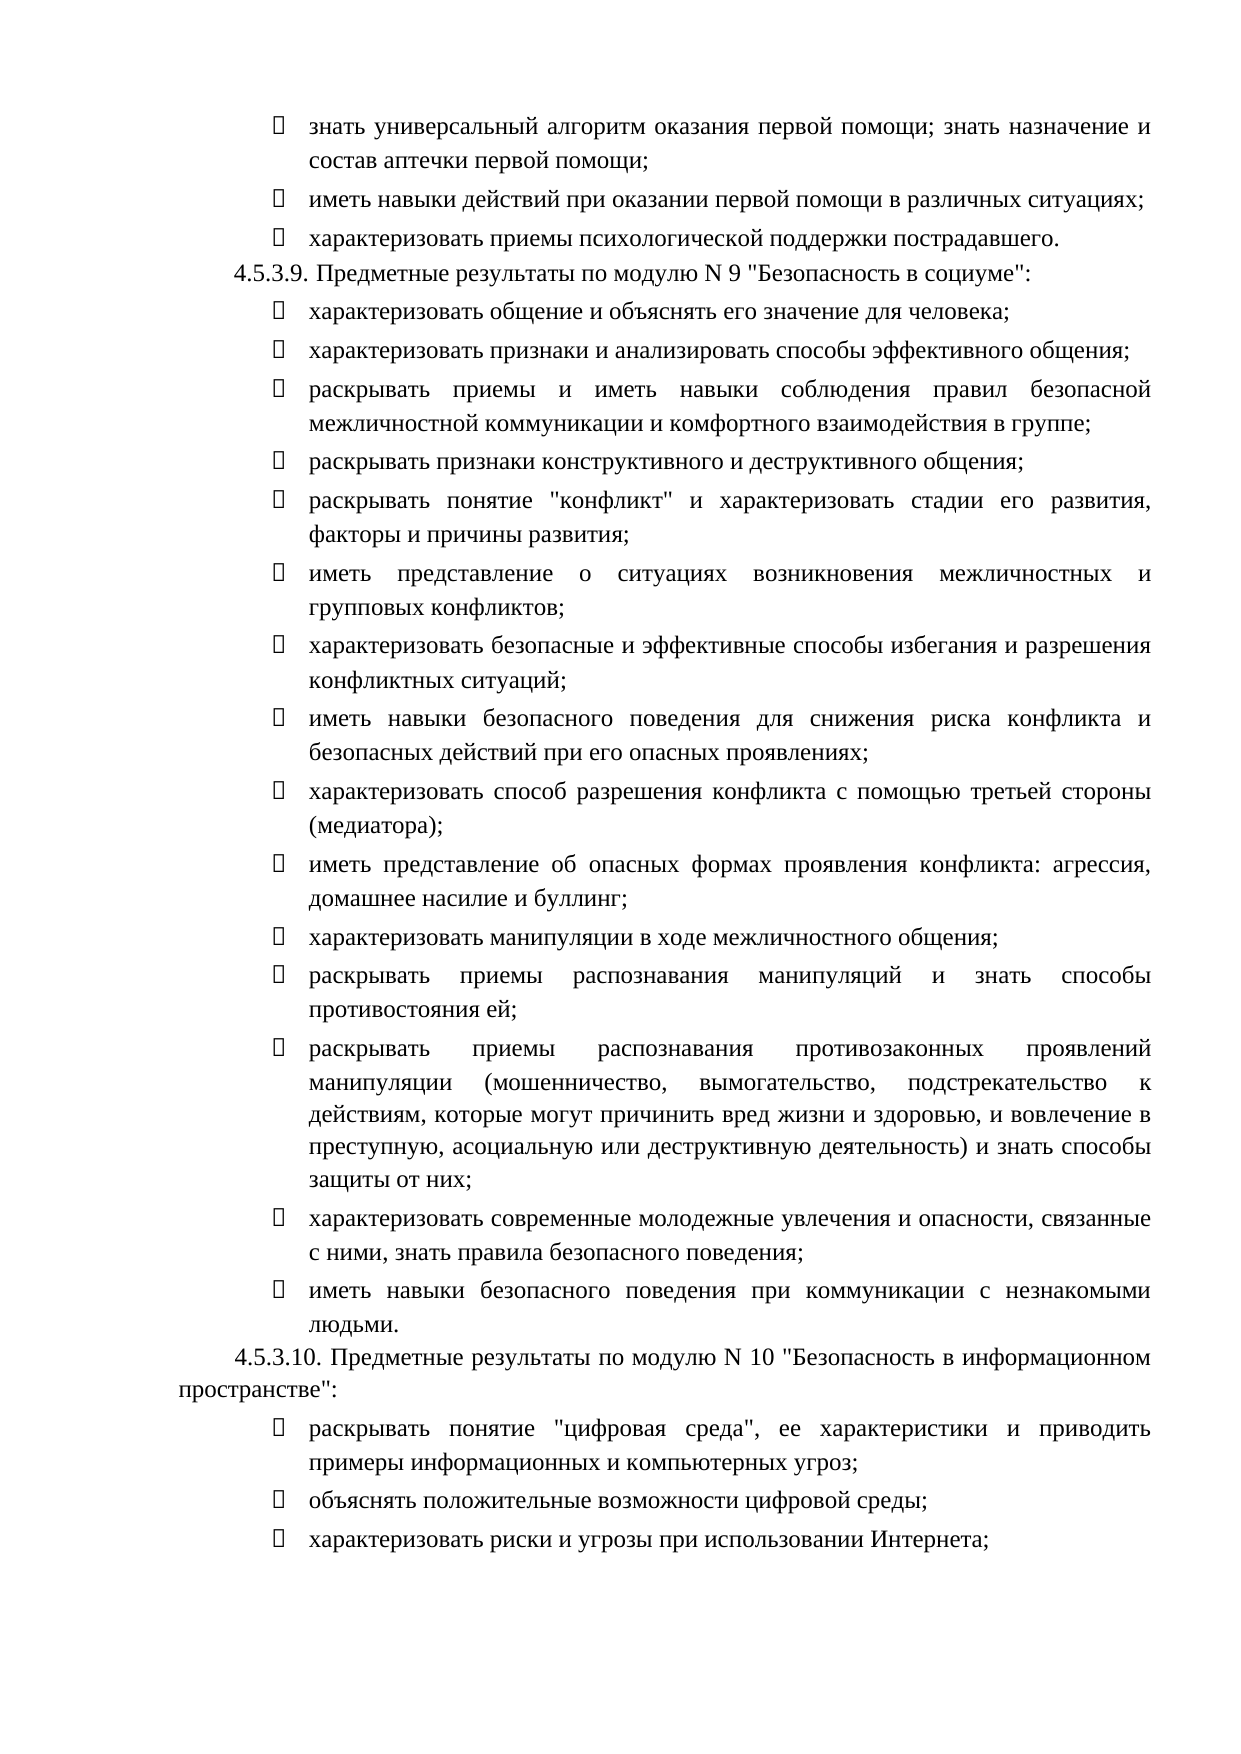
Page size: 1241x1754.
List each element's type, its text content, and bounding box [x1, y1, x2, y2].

list иметь представление о ситуациях возникновения межличностных и групповых конфликтов; [271, 554, 1152, 621]
text 4.5.3.10. Предметные результаты по модулю N 10 "Безопасность в информационном пространстве": [178, 1342, 1152, 1403]
list иметь навыки безопасного поведения для снижения риска конфликта и безопасных действий при его опасных проявлениях; [271, 700, 1152, 766]
list объяснять положительные возможности цифровой среды; [271, 1482, 1152, 1516]
list раскрывать признаки конструктивного и деструктивного общения; [271, 443, 1152, 477]
list раскрывать приемы распознавания противозаконных проявлений манипуляции (мошенничество, вымогательство, подстрекательство к действиям, которые могут причинить вред жизни и здоровью, и вовлечение в преступную, асоциальную или деструктивную деятельность) и знать способы защиты от них; [271, 1029, 1152, 1192]
list характеризовать манипуляции в ходе межличностного общения; [271, 918, 1152, 952]
list характеризовать безопасные и эффективные способы избегания и разрешения конфликтных ситуаций; [271, 627, 1152, 693]
list характеризовать риски и угрозы при использовании Интернета; [271, 1521, 1152, 1555]
list характеризовать приемы психологической поддержки пострадавшего. [271, 219, 1152, 253]
list иметь навыки действий при оказании первой помощи в различных ситуациях; [271, 181, 1152, 214]
list характеризовать современные молодежные увлечения и опасности, связанные с ними, знать правила безопасного поведения; [271, 1199, 1152, 1265]
list раскрывать понятие "цифровая среда", ее характеристики и приводить примеры информационных и компьютерных угроз; [271, 1409, 1152, 1476]
list характеризовать способ разрешения конфликта с помощью третьей стороны (медиатора); [271, 773, 1152, 839]
text 4.5.3.9. Предметные результаты по модулю N 9 "Безопасность в социуме": [234, 258, 1152, 287]
list знать универсальный алгоритм оказания первой помощи; знать назначение и состав аптечки первой помощи; [271, 108, 1152, 174]
list раскрывать понятие "конфликт" и характеризовать стадии его развития, факторы и причины развития; [271, 482, 1152, 548]
list характеризовать признаки и анализировать способы эффективного общения; [271, 332, 1152, 366]
list раскрывать приемы и иметь навыки соблюдения правил безопасной межличностной коммуникации и комфортного взаимодействия в группе; [271, 370, 1152, 437]
list иметь навыки безопасного поведения при коммуникации с незнакомыми людьми. [271, 1272, 1152, 1338]
list раскрывать приемы распознавания манипуляций и знать способы противостояния ей; [271, 957, 1152, 1023]
list характеризовать общение и объяснять его значение для человека; [271, 293, 1152, 327]
list иметь представление об опасных формах проявления конфликта: агрессия, домашнее насилие и буллинг; [271, 846, 1152, 912]
